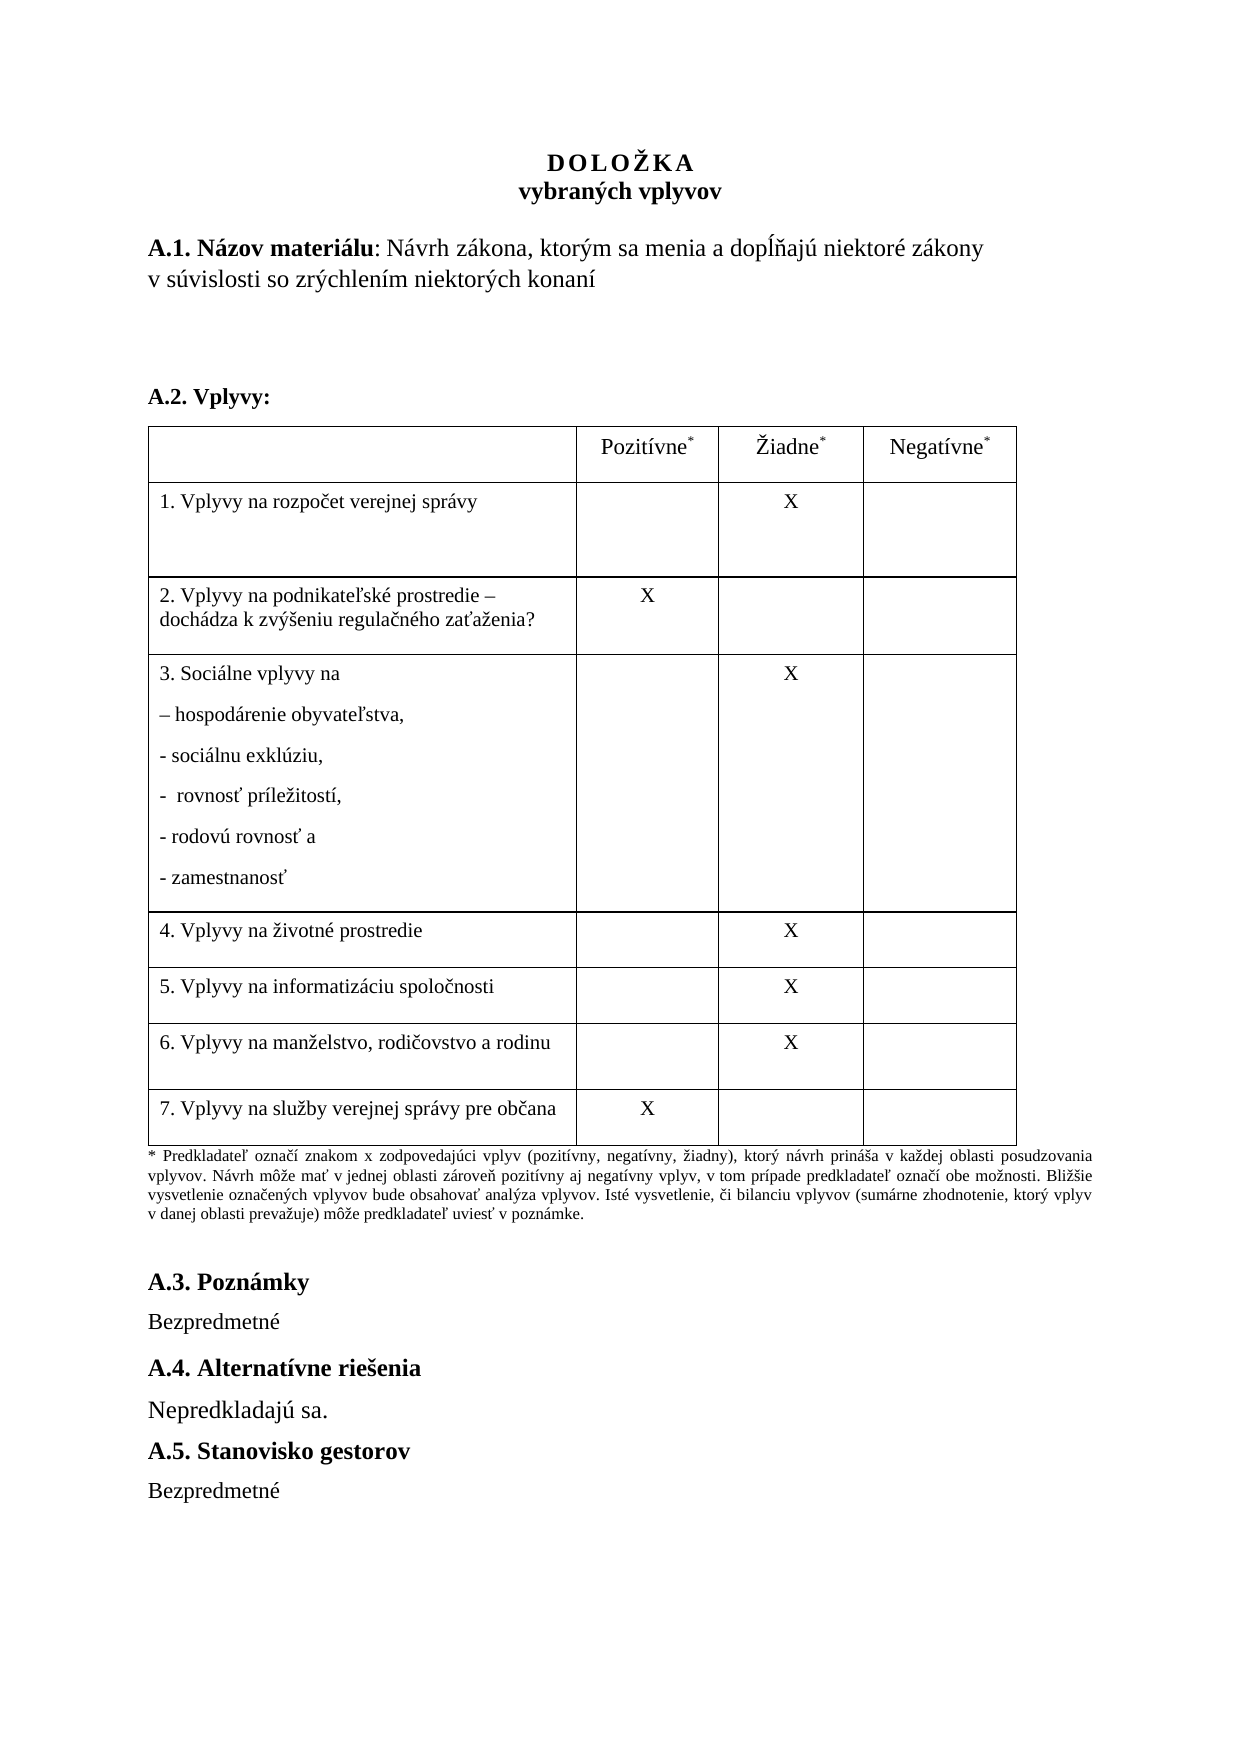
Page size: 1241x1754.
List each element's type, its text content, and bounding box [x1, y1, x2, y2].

table_cell X [719, 483, 863, 576]
table_cell [864, 578, 1016, 654]
table_cell [577, 483, 718, 576]
text DOLOŽKA [148, 148, 1093, 176]
table_cell [864, 913, 1016, 967]
table_cell 4. Vplyvy na životné prostredie [149, 913, 576, 967]
table_cell [577, 655, 718, 911]
table_cell [864, 1090, 1016, 1145]
table_cell [719, 578, 863, 654]
table_cell X [719, 913, 863, 967]
table_cell X [577, 578, 718, 654]
table_cell 6. Vplyvy na manželstvo, rodičovstvo a rodinu [149, 1024, 576, 1089]
table_cell [864, 1024, 1016, 1089]
table_cell 3. Sociálne vplyvy na – hospodárenie obyvateľstva, - sociálnu exklúziu, - rovnosť príležitostí, - rodovú rovnosť a - zamestnanosť [149, 655, 576, 911]
table_cell 1. Vplyvy na rozpočet verejnej správy [149, 483, 576, 576]
table_cell [577, 1024, 718, 1089]
table_header Negatívne* [864, 427, 1016, 482]
table_cell X [719, 968, 863, 1023]
text A.1. Názov materiálu: Návrh zákona, ktorým sa menia a dopĺňajú niektoré zákony v súvislosti so zrýchlením niektorých konaní [148, 233, 1093, 293]
text A.4. Alternatívne riešenia [148, 1353, 1093, 1382]
text A.2. Vplyvy: [148, 383, 1093, 409]
table_cell 7. Vplyvy na služby verejnej správy pre občana [149, 1090, 576, 1145]
table_cell [577, 913, 718, 967]
table_cell X [577, 1090, 718, 1145]
table_cell [864, 483, 1016, 576]
text * Predkladateľ označí znakom x zodpovedajúci vplyv (pozitívny, negatívny, žiadny), ktorý návrh prináša v každej oblasti posudzovania vplyvov. Návrh môže mať v jednej oblasti zároveň pozitívny aj negatívny vplyv, v tom prípade predkladateľ označí obe možnosti. Bližšie vysvetlenie označených vplyvov bude obsahovať analýza vplyvov. Isté vysvetlenie, či bilanciu vplyvov (sumárne zhodnotenie, ktorý vplyv v danej oblasti prevažuje) môže predkladateľ uviesť v poznámke. [148, 1146, 1093, 1223]
table_cell [577, 968, 718, 1023]
table_header Žiadne* [719, 427, 863, 482]
table_cell [864, 655, 1016, 911]
text A.5. Stanovisko gestorov [148, 1436, 1093, 1465]
table_cell X [719, 655, 863, 911]
table_cell [864, 968, 1016, 1023]
table_cell 5. Vplyvy na informatizáciu spoločnosti [149, 968, 576, 1023]
text Bezpredmetné [148, 1477, 1093, 1503]
table_cell X [719, 1024, 863, 1089]
table_cell 2. Vplyvy na podnikateľské prostredie – dochádza k zvýšeniu regulačného zaťaženia? [149, 578, 576, 654]
text A.3. Poznámky [148, 1267, 1093, 1296]
text Bezpredmetné [148, 1308, 1093, 1335]
text Nepredkladajú sa. [148, 1395, 1093, 1423]
table_header [149, 427, 576, 482]
table_cell [719, 1090, 863, 1145]
table_header Pozitívne* [577, 427, 718, 482]
text vybraných vplyvov [148, 176, 1093, 205]
